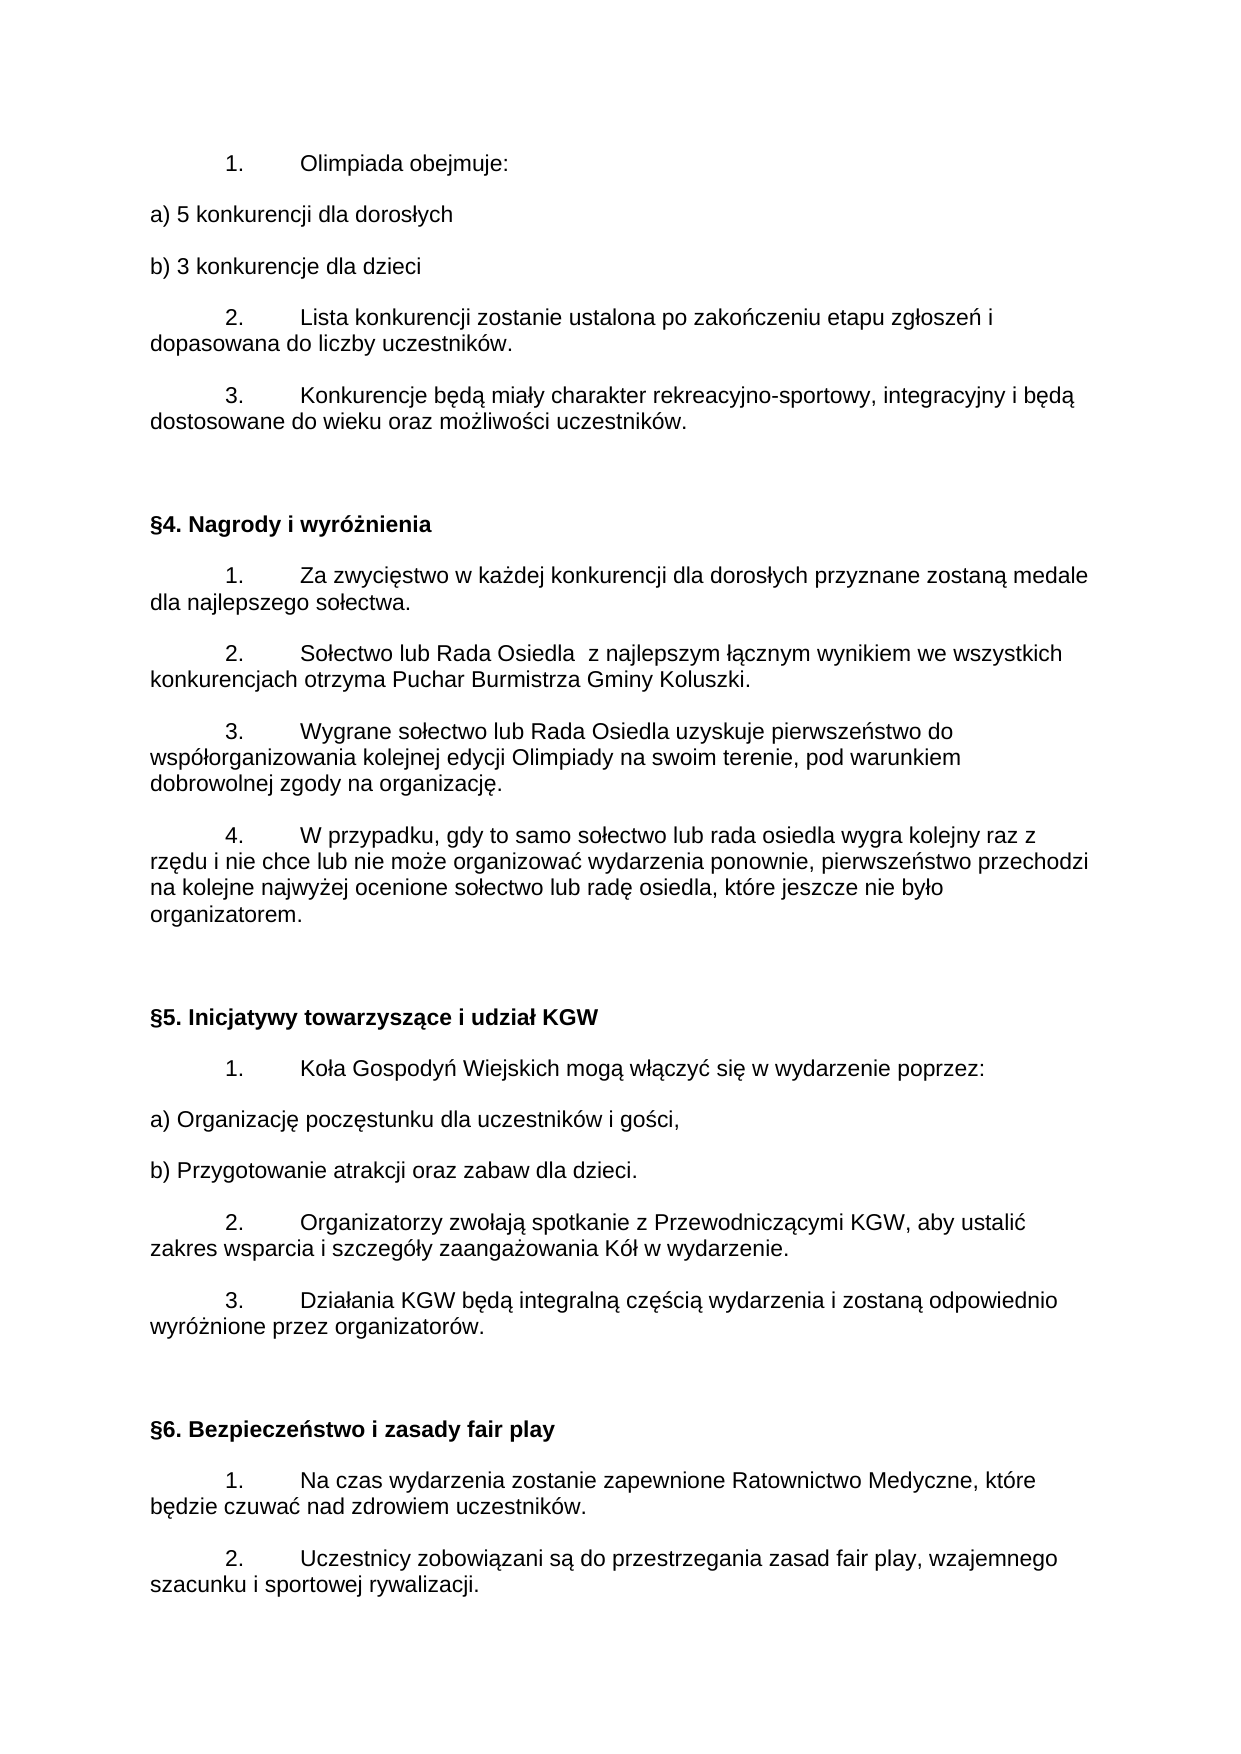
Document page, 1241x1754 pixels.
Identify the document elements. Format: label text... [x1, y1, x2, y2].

text §6. Bezpieczeństwo i zasady fair play [150, 1416, 1090, 1442]
text b) 3 konkurencje dla dzieci [150, 253, 1090, 279]
text b) Przygotowanie atrakcji oraz zabaw dla dzieci. [150, 1157, 1090, 1184]
text 3. Działania KGW będą integralną częścią wydarzenia i zostaną odpowiednio wyróżnione przez organizatorów. [150, 1287, 1090, 1339]
text 1. Na czas wydarzenia zostanie zapewnione Ratownictwo Medyczne, które będzie czuwać nad zdrowiem uczestników. [150, 1467, 1090, 1520]
text a) 5 konkurencji dla dorosłych [150, 201, 1090, 228]
text 1. Koła Gospodyń Wiejskich mogą włączyć się w wydarzenie poprzez: [150, 1055, 1090, 1081]
text 4. W przypadku, gdy to samo sołectwo lub rada osiedla wygra kolejny raz z rzędu i nie chce lub nie może organizować wydarzenia ponownie, pierwszeństwo przechodzi na kolejne najwyżej ocenione sołectwo lub radę osiedla, które jeszcze nie było organizatorem. [150, 822, 1090, 927]
text 1. Olimpiada obejmuje: [150, 150, 1090, 176]
text 1. Za zwycięstwo w każdej konkurencji dla dorosłych przyznane zostaną medale dla najlepszego sołectwa. [150, 562, 1090, 615]
text §5. Inicjatywy towarzyszące i udział KGW [150, 1003, 1090, 1030]
text a) Organizację poczęstunku dla uczestników i gości, [150, 1106, 1090, 1132]
text 3. Konkurencje będą miały charakter rekreacyjno-sportowy, integracyjny i będą dostosowane do wieku oraz możliwości uczestników. [150, 382, 1090, 434]
text 2. Uczestnicy zobowiązani są do przestrzegania zasad fair play, wzajemnego szacunku i sportowej rywalizacji. [150, 1545, 1090, 1597]
text §4. Nagrody i wyróżnienia [150, 511, 1090, 537]
text 2. Sołectwo lub Rada Osiedla z najlepszym łącznym wynikiem we wszystkich konkurencjach otrzyma Puchar Burmistrza Gminy Koluszki. [150, 640, 1090, 693]
text 3. Wygrane sołectwo lub Rada Osiedla uzyskuje pierwszeństwo do współorganizowania kolejnej edycji Olimpiady na swoim terenie, pod warunkiem dobrowolnej zgody na organizację. [150, 718, 1090, 797]
text 2. Organizatorzy zwołają spotkanie z Przewodniczącymi KGW, aby ustalić zakres wsparcia i szczegóły zaangażowania Kół w wydarzenie. [150, 1209, 1090, 1262]
text 2. Lista konkurencji zostanie ustalona po zakończeniu etapu zgłoszeń i dopasowana do liczby uczestników. [150, 304, 1090, 357]
